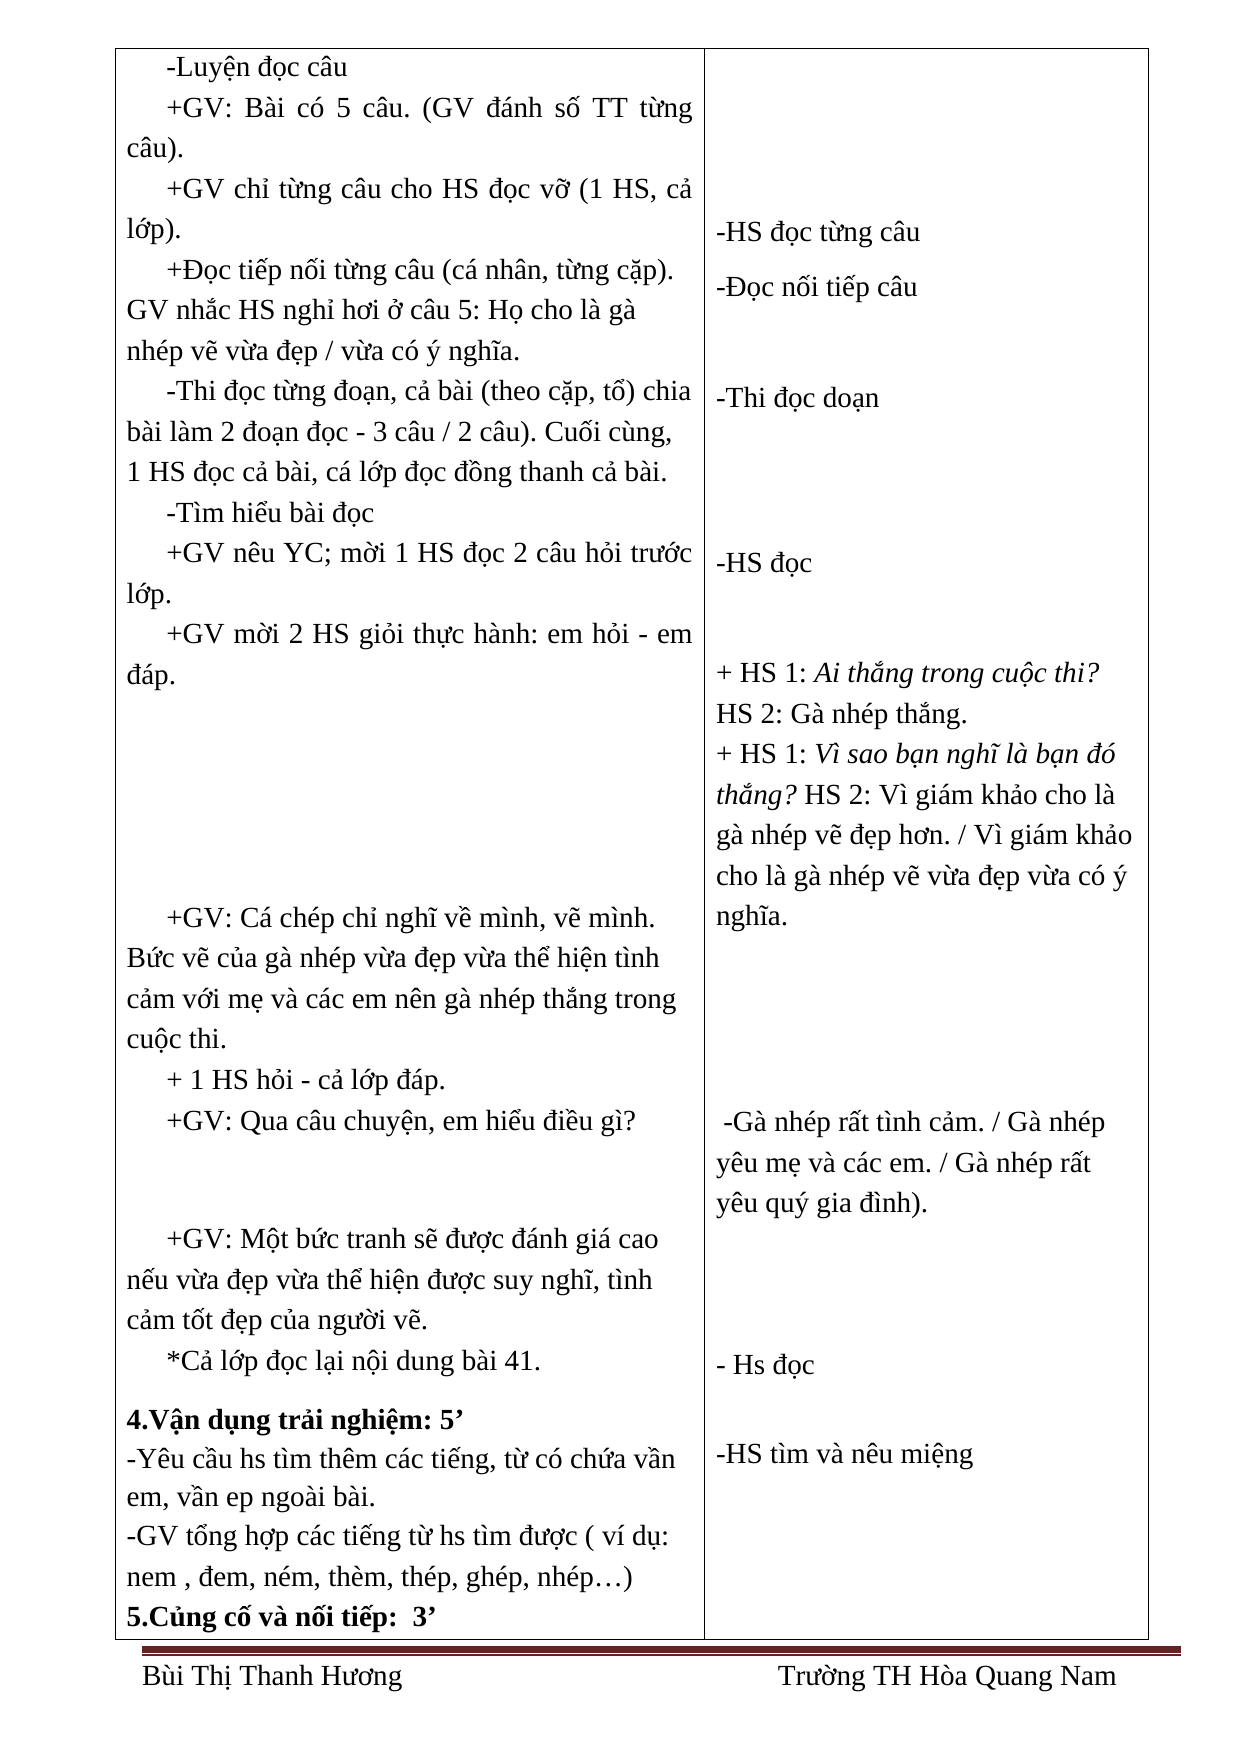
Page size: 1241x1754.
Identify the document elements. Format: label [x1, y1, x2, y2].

table_cell [705, 1403, 1148, 1639]
table_cell [705, 49, 1148, 1402]
table_cell [116, 49, 704, 1402]
table_cell [116, 1403, 704, 1639]
